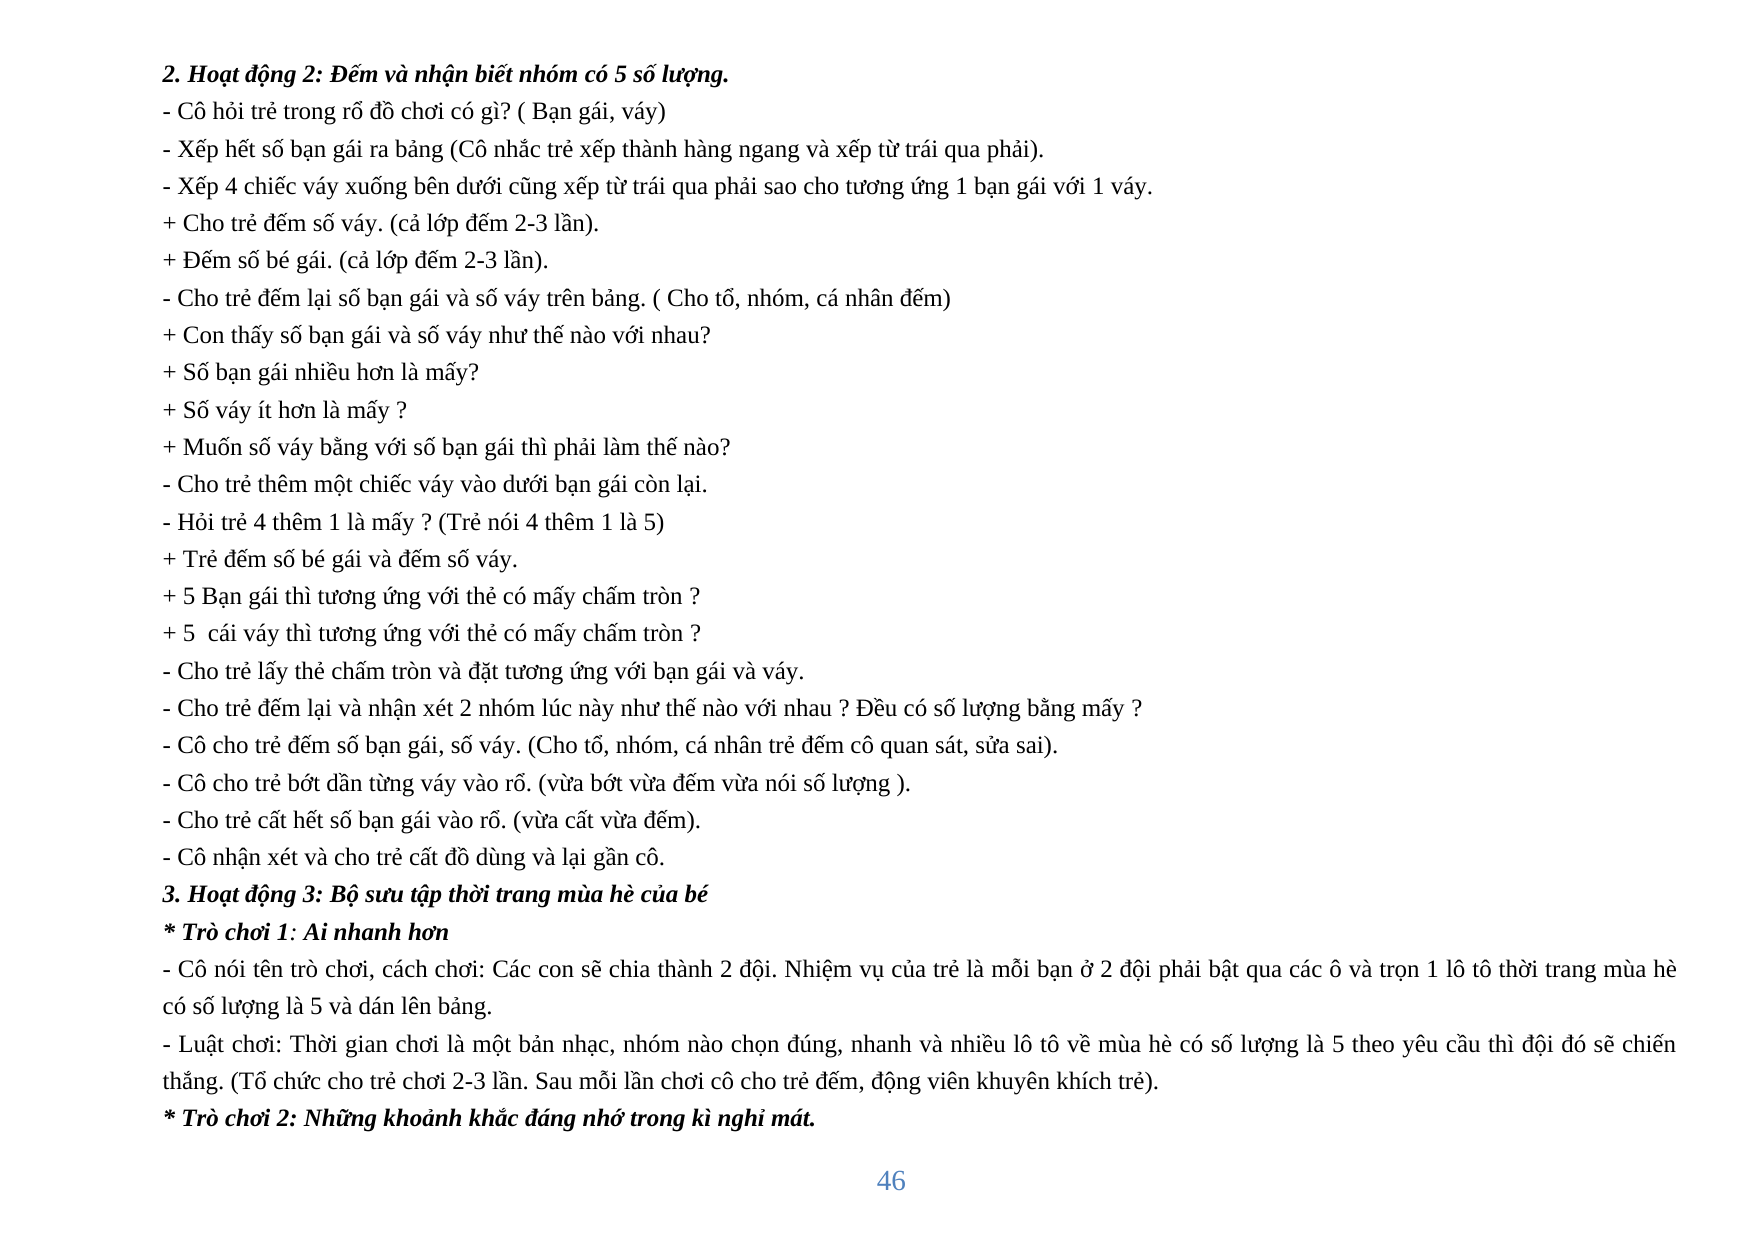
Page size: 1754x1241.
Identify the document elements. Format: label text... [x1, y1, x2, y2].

text 2. Hoạt động 2: Đếm và nhận biết nhóm có 5 số lượng. [162, 59, 1679, 88]
text - Cô cho trẻ đếm số bạn gái, số váy. (Cho tổ, nhóm, cá nhân trẻ đếm cô quan sát, sửa sai). [162, 730, 1679, 759]
text - Cô nhận xét và cho trẻ cất đồ dùng và lại gần cô. [162, 842, 1679, 871]
text - Cô nói tên trò chơi, cách chơi: Các con sẽ chia thành 2 đội. Nhiệm vụ của trẻ là mỗi bạn ở 2 đội phải bật qua các ô và trọn 1 lô tô thời trang mùa hè có số lượng là 5 và dán lên bảng. [162, 954, 1679, 1020]
text + Số váy ít hơn là mấy ? [162, 395, 1679, 423]
text * Trò chơi 1: Ai nhanh hơn [162, 917, 1679, 946]
text + Con thấy số bạn gái và số váy như thế nào với nhau? [162, 320, 1679, 349]
text - Cô hỏi trẻ trong rổ đồ chơi có gì? ( Bạn gái, váy) [162, 96, 1679, 125]
text - Xếp hết số bạn gái ra bảng (Cô nhắc trẻ xếp thành hàng ngang và xếp từ trái qua phải). [162, 134, 1679, 162]
text - Cho trẻ đếm lại và nhận xét 2 nhóm lúc này như thế nào với nhau ? Đều có số lượng bằng mấy ? [162, 693, 1679, 722]
text + Đếm số bé gái. (cả lớp đếm 2-3 lần). [162, 246, 1679, 274]
text - Xếp 4 chiếc váy xuống bên dưới cũng xếp từ trái qua phải sao cho tương ứng 1 bạn gái với 1 váy. [162, 171, 1679, 200]
text + Số bạn gái nhiều hơn là mấy? [162, 357, 1679, 386]
text + 5 cái váy thì tương ứng với thẻ có mấy chấm tròn ? [162, 618, 1679, 647]
text + 5 Bạn gái thì tương ứng với thẻ có mấy chấm tròn ? [162, 581, 1679, 610]
text - Cô cho trẻ bớt dần từng váy vào rổ. (vừa bớt vừa đếm vừa nói số lượng ). [162, 768, 1679, 796]
text - Luật chơi: Thời gian chơi là một bản nhạc, nhóm nào chọn đúng, nhanh và nhiều lô tô về mùa hè có số lượng là 5 theo yêu cầu thì đội đó sẽ chiến thắng. (Tổ chức cho trẻ chơi 2-3 lần. Sau mỗi lần chơi cô cho trẻ đếm, động viên khuyên khích trẻ). [162, 1029, 1679, 1095]
text * Trò chơi 2: Những khoảnh khắc đáng nhớ trong kì nghỉ mát. [162, 1103, 1679, 1132]
text - Cho trẻ cất hết số bạn gái vào rổ. (vừa cất vừa đếm). [162, 805, 1679, 834]
text - Cho trẻ thêm một chiếc váy vào dưới bạn gái còn lại. [162, 469, 1679, 498]
text - Hỏi trẻ 4 thêm 1 là mấy ? (Trẻ nói 4 thêm 1 là 5) [162, 507, 1679, 535]
text 3. Hoạt động 3: Bộ sưu tập thời trang mùa hè của bé [162, 879, 1679, 908]
text + Cho trẻ đếm số váy. (cả lớp đếm 2-3 lần). [162, 208, 1679, 237]
text - Cho trẻ lấy thẻ chấm tròn và đặt tương ứng với bạn gái và váy. [162, 656, 1679, 684]
text - Cho trẻ đếm lại số bạn gái và số váy trên bảng. ( Cho tổ, nhóm, cá nhân đếm) [162, 283, 1679, 312]
text + Muốn số váy bằng với số bạn gái thì phải làm thế nào? [162, 432, 1679, 461]
text + Trẻ đếm số bé gái và đếm số váy. [162, 544, 1679, 573]
